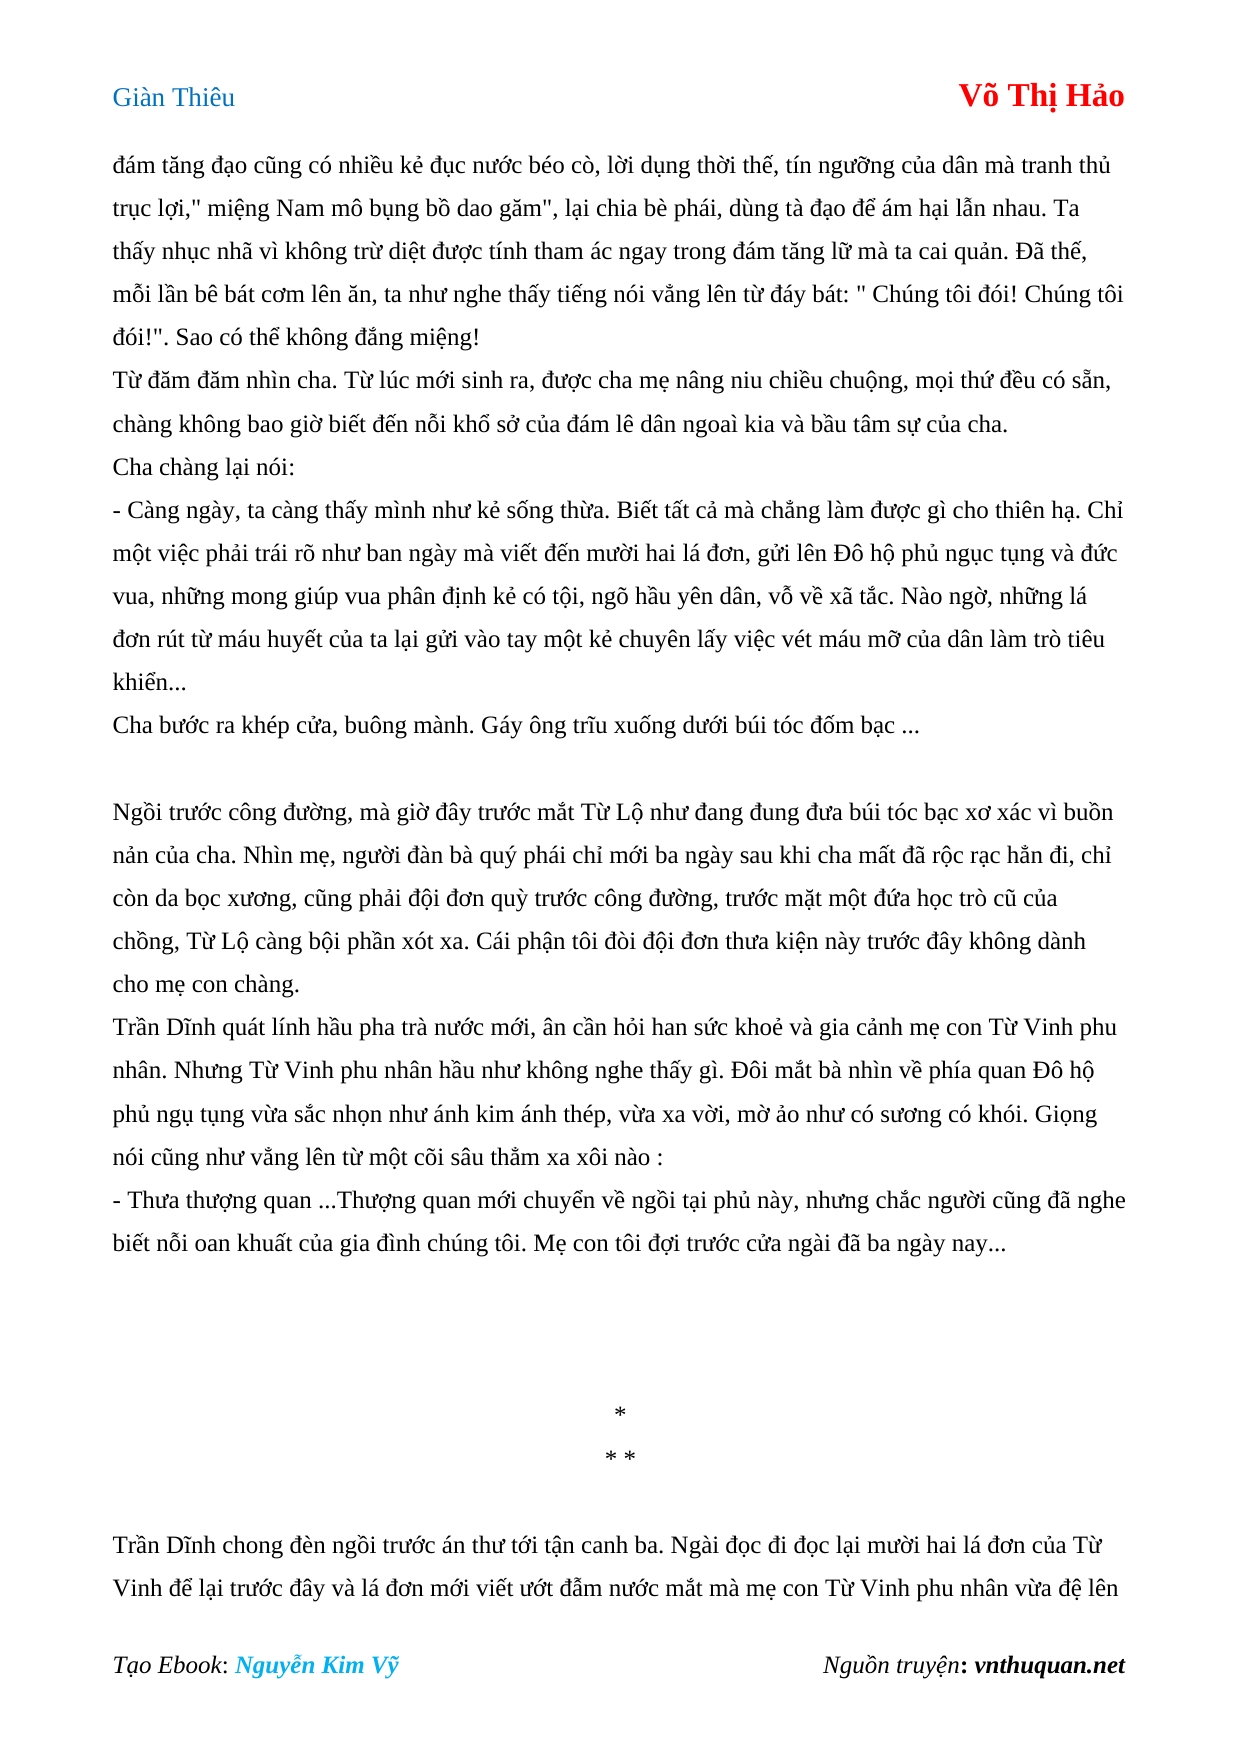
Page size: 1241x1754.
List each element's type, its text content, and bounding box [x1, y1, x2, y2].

text * * * [112, 1401, 1128, 1472]
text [112, 1487, 1128, 1602]
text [112, 150, 1128, 1386]
